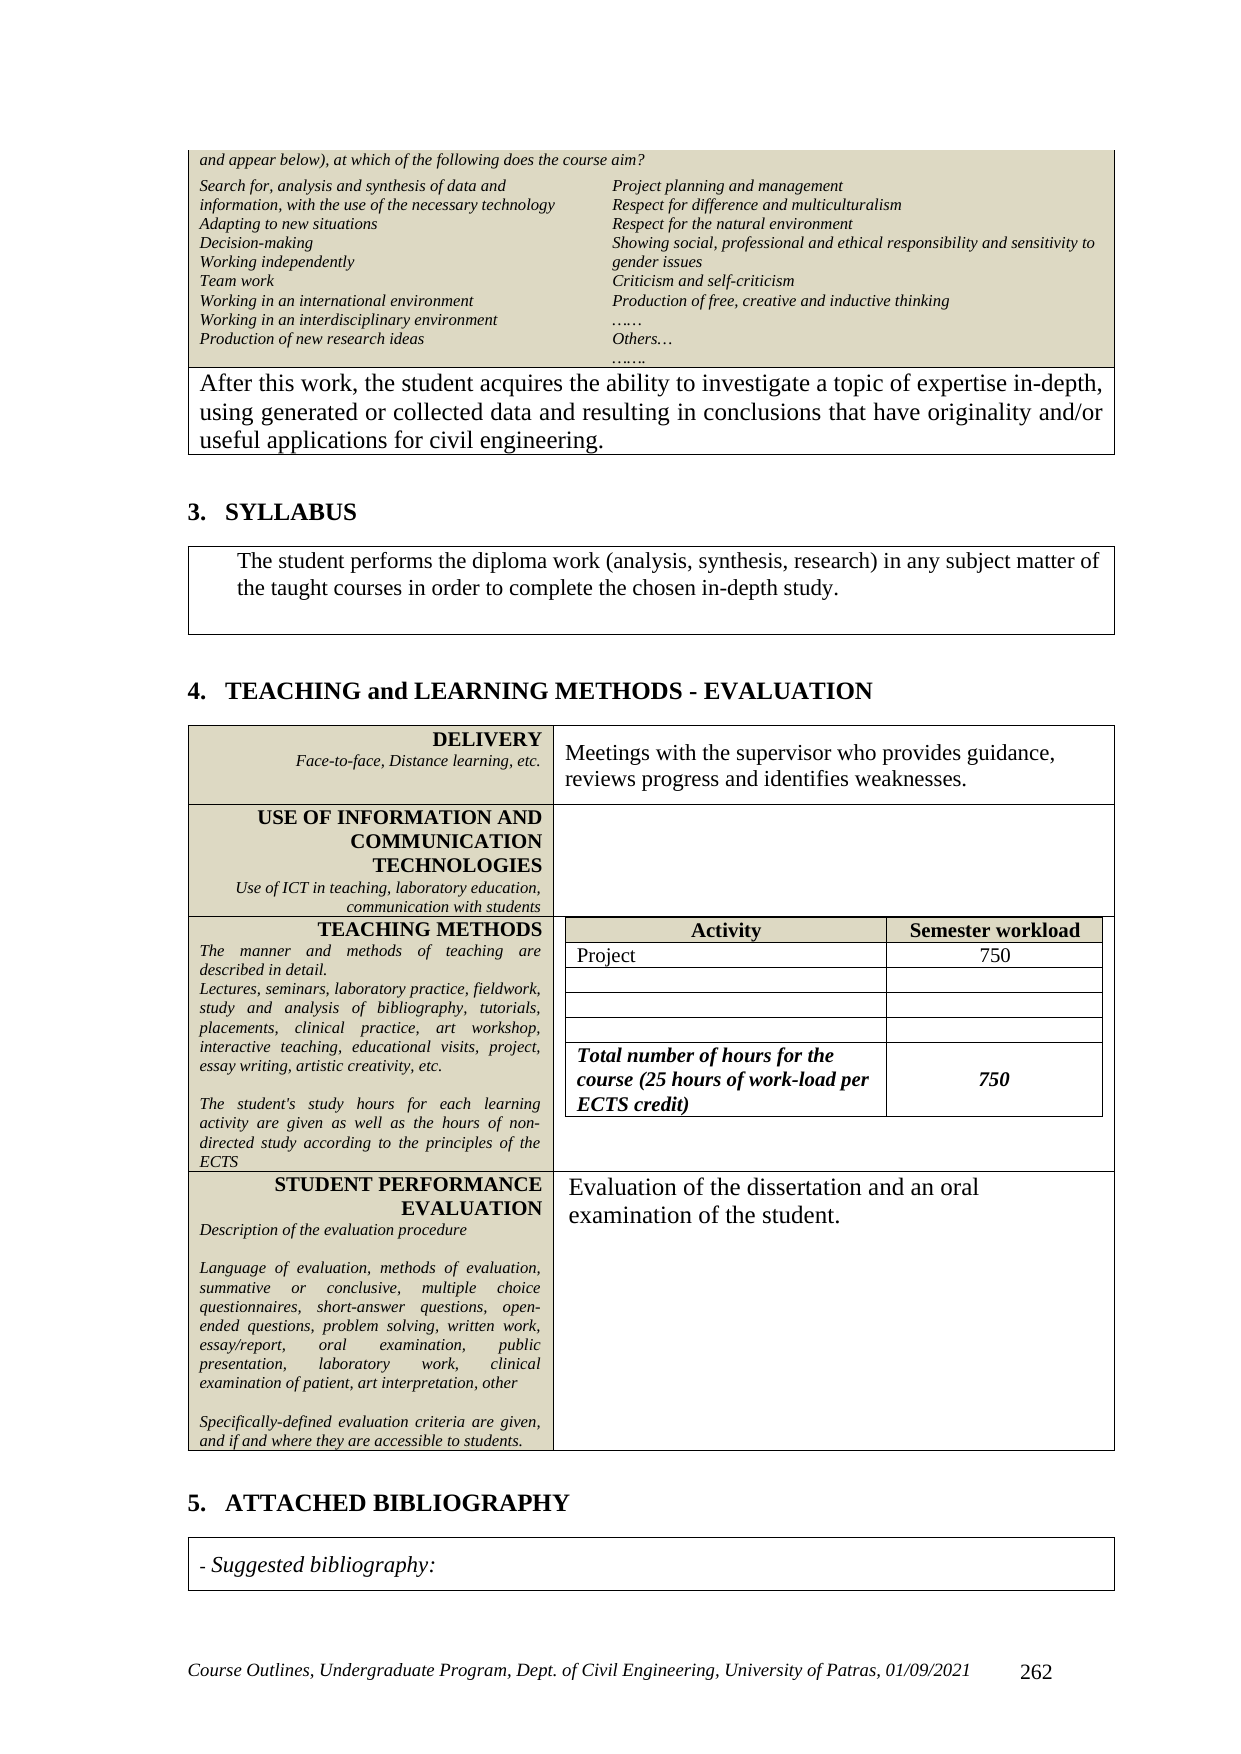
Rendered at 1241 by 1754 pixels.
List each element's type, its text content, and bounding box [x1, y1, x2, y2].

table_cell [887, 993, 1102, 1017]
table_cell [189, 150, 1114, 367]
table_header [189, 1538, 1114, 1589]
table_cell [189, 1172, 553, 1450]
list TEACHING and LEARNING METHODS - EVALUATION [187, 676, 1053, 704]
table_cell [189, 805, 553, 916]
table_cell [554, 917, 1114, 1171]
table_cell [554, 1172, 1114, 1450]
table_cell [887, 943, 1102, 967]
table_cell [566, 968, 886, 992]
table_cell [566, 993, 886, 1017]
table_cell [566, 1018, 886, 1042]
list ATTACHED BIBLIOGRAPHY [187, 1488, 1053, 1516]
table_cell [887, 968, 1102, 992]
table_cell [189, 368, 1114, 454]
list SYLLABUS [187, 497, 1053, 525]
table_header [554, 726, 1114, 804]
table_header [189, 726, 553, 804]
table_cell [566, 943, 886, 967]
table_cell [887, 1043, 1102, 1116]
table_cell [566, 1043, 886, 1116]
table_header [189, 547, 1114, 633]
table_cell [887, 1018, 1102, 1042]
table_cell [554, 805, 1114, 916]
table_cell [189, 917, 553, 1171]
